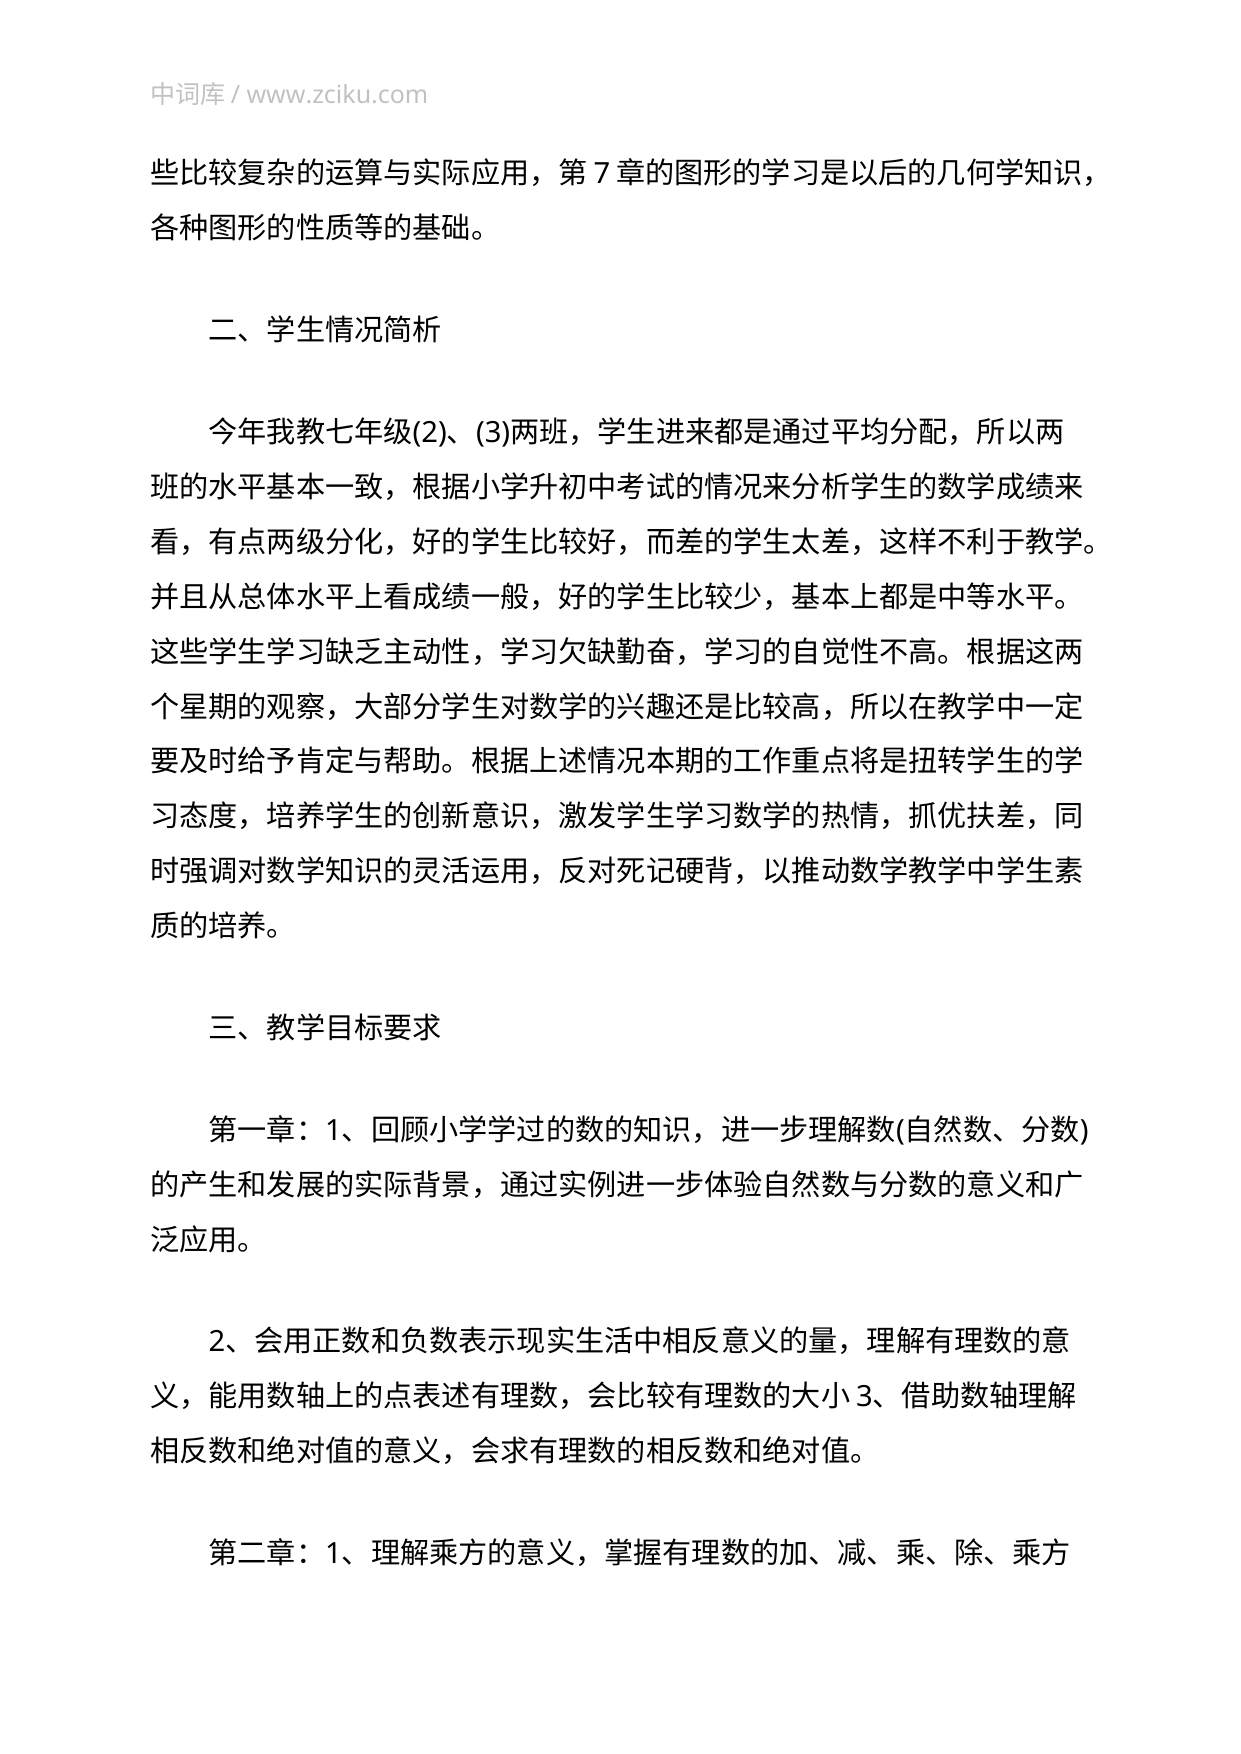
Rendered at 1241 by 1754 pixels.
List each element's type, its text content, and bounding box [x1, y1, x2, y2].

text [150, 150, 1090, 247]
text 2、会用正数和负数表示现实生活中相反意义的量，理解有理数的意义，能用数轴上的点表述有理数，会比较有理数的大小3、借助数轴理解相反数和绝对值的意义，会求有理数的相反数和绝对值。 [150, 1318, 1090, 1470]
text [150, 1530, 1090, 1572]
text 三、教学目标要求 [150, 1004, 1090, 1047]
text 今年我教七年级(2)、(3)两班，学生进来都是通过平均分配，所以两班的水平基本一致，根据小学升初中考试的情况来分析学生的数学成绩来看，有点两级分化，好的学生比较好，而差的学生太差，这样不利于教学。并且从总体水平上看成绩一般，好的学生比较少，基本上都是中等水平。这些学生学习缺乏主动性，学习欠缺勤奋，学习的自觉性不高。根据这两个星期的观察，大部分学生对数学的兴趣还是比较高，所以在教学中一定要及时给予肯定与帮助。根据上述情况本期的工作重点将是扭转学生的学习态度，培养学生的创新意识，激发学生学习数学的热情，抓优扶差，同时强调对数学知识的灵活运用，反对死记硬背，以推动数学教学中学生素质的培养。 [150, 408, 1090, 945]
text 第一章：1、回顾小学学过的数的知识，进一步理解数(自然数、分数)的产生和发展的实际背景，通过实例进一步体验自然数与分数的意义和广泛应用。 [150, 1106, 1090, 1258]
text 二、学生情况简析 [150, 307, 1090, 349]
